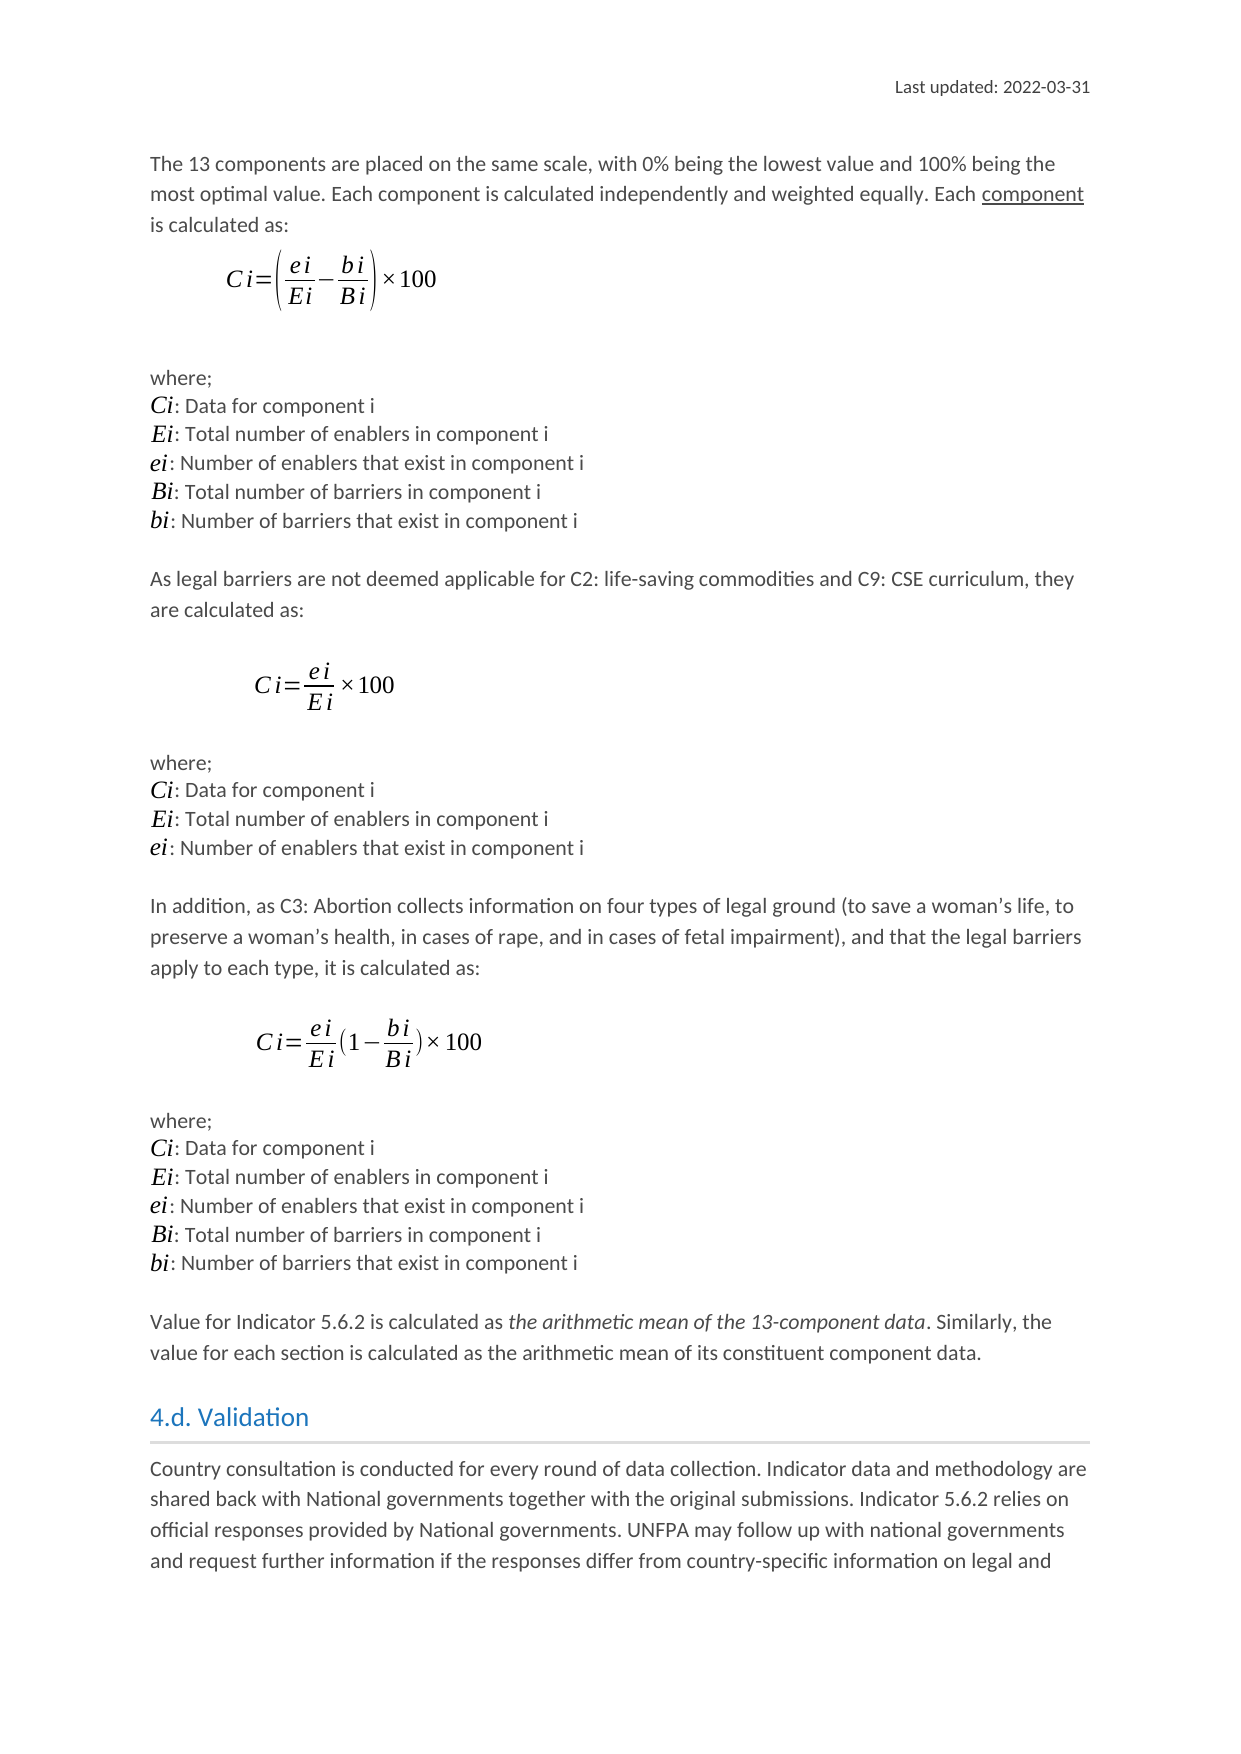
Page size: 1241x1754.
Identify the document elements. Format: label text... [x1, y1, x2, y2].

text 4.d. Validation [150, 1400, 1090, 1441]
text : Total number of enablers in component i [150, 1162, 1090, 1191]
text : Data for component i [150, 776, 1090, 804]
text : Number of barriers that exist in component i [150, 1249, 1090, 1277]
text : Data for component i [150, 391, 1090, 420]
text where; [150, 749, 1090, 776]
text : Data for component i [150, 1134, 1090, 1162]
text : Total number of barriers in component i [150, 477, 1090, 506]
text The 13 components are placed on the same scale, with 0% being the lowest value and 100% being the most optimal value. Each component is calculated independently and weighted equally. Each component is calculated as: [150, 150, 1090, 238]
text : Number of enablers that exist in component i [150, 1191, 1090, 1220]
text where; [150, 364, 1090, 391]
text : Total number of barriers in component i [150, 1220, 1090, 1249]
text where; [150, 1107, 1090, 1134]
text : Total number of enablers in component i [150, 804, 1090, 833]
text : Number of enablers that exist in component i [150, 833, 1090, 862]
text : Number of barriers that exist in component i [150, 506, 1090, 535]
text As legal barriers are not deemed applicable for C2: life-saving commodities and C9: CSE curriculum, they are calculated as: [150, 565, 1090, 623]
text : Number of enablers that exist in component i [150, 448, 1090, 477]
text In addition, as C3: Abortion collects information on four types of legal ground (to save a woman’s life, to preserve a woman’s health, in cases of rape, and in cases of fetal impairment), and that the legal barriers apply to each type, it is calculated as: [150, 893, 1090, 981]
text Value for Indicator 5.6.2 is calculated as the arithmetic mean of the 13-component data. Similarly, the value for each section is calculated as the arithmetic mean of its constituent component data. [150, 1308, 1090, 1365]
text : Total number of enablers in component i [150, 420, 1090, 448]
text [150, 1455, 1090, 1573]
